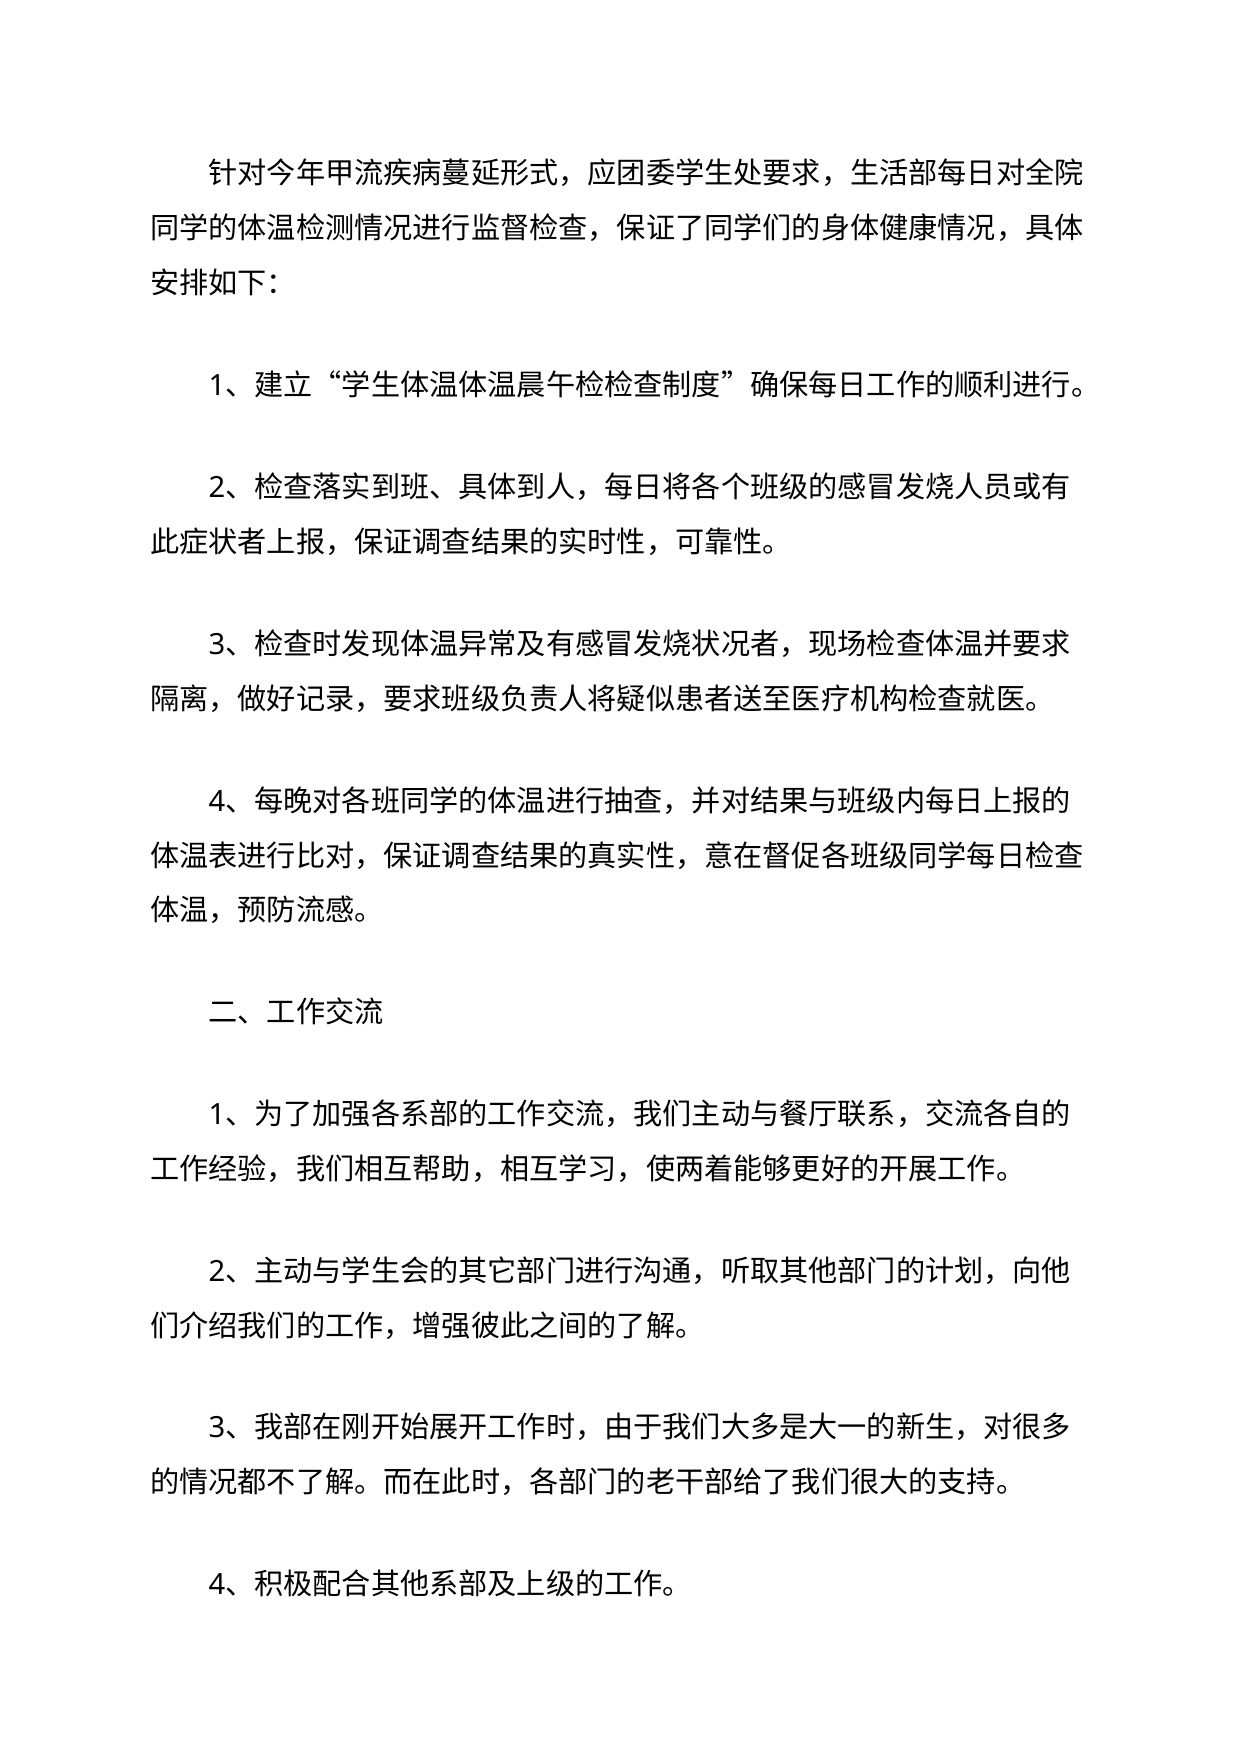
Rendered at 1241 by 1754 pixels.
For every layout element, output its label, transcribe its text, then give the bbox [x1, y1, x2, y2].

text 二、工作交流 [150, 989, 1090, 1031]
text 3、我部在刚开始展开工作时，由于我们大多是大一的新生，对很多的情况都不了解。而在此时，各部门的老干部给了我们很大的支持。 [150, 1404, 1090, 1501]
text 1、建立“学生体温体温晨午检检查制度”确保每日工作的顺利进行。 [150, 362, 1090, 404]
text 4、每晚对各班同学的体温进行抽查，并对结果与班级内每日上报的体温表进行比对，保证调查结果的真实性，意在督促各班级同学每日检查体温，预防流感。 [150, 777, 1090, 929]
text 2、检查落实到班、具体到人，每日将各个班级的感冒发烧人员或有此症状者上报，保证调查结果的实时性，可靠性。 [150, 463, 1090, 561]
text 3、检查时发现体温异常及有感冒发烧状况者，现场检查体温并要求隔离，做好记录，要求班级负责人将疑似患者送至医疗机构检查就医。 [150, 620, 1090, 718]
text 1、为了加强各系部的工作交流，我们主动与餐厅联系，交流各自的工作经验，我们相互帮助，相互学习，使两着能够更好的开展工作。 [150, 1091, 1090, 1188]
text 2、主动与学生会的其它部门进行沟通，听取其他部门的计划，向他们介绍我们的工作，增强彼此之间的了解。 [150, 1247, 1090, 1344]
text 4、积极配合其他系部及上级的工作。 [150, 1561, 1090, 1603]
text 针对今年甲流疾病蔓延形式，应团委学生处要求，生活部每日对全院同学的体温检测情况进行监督检查，保证了同学们的身体健康情况，具体安排如下： [150, 150, 1090, 302]
